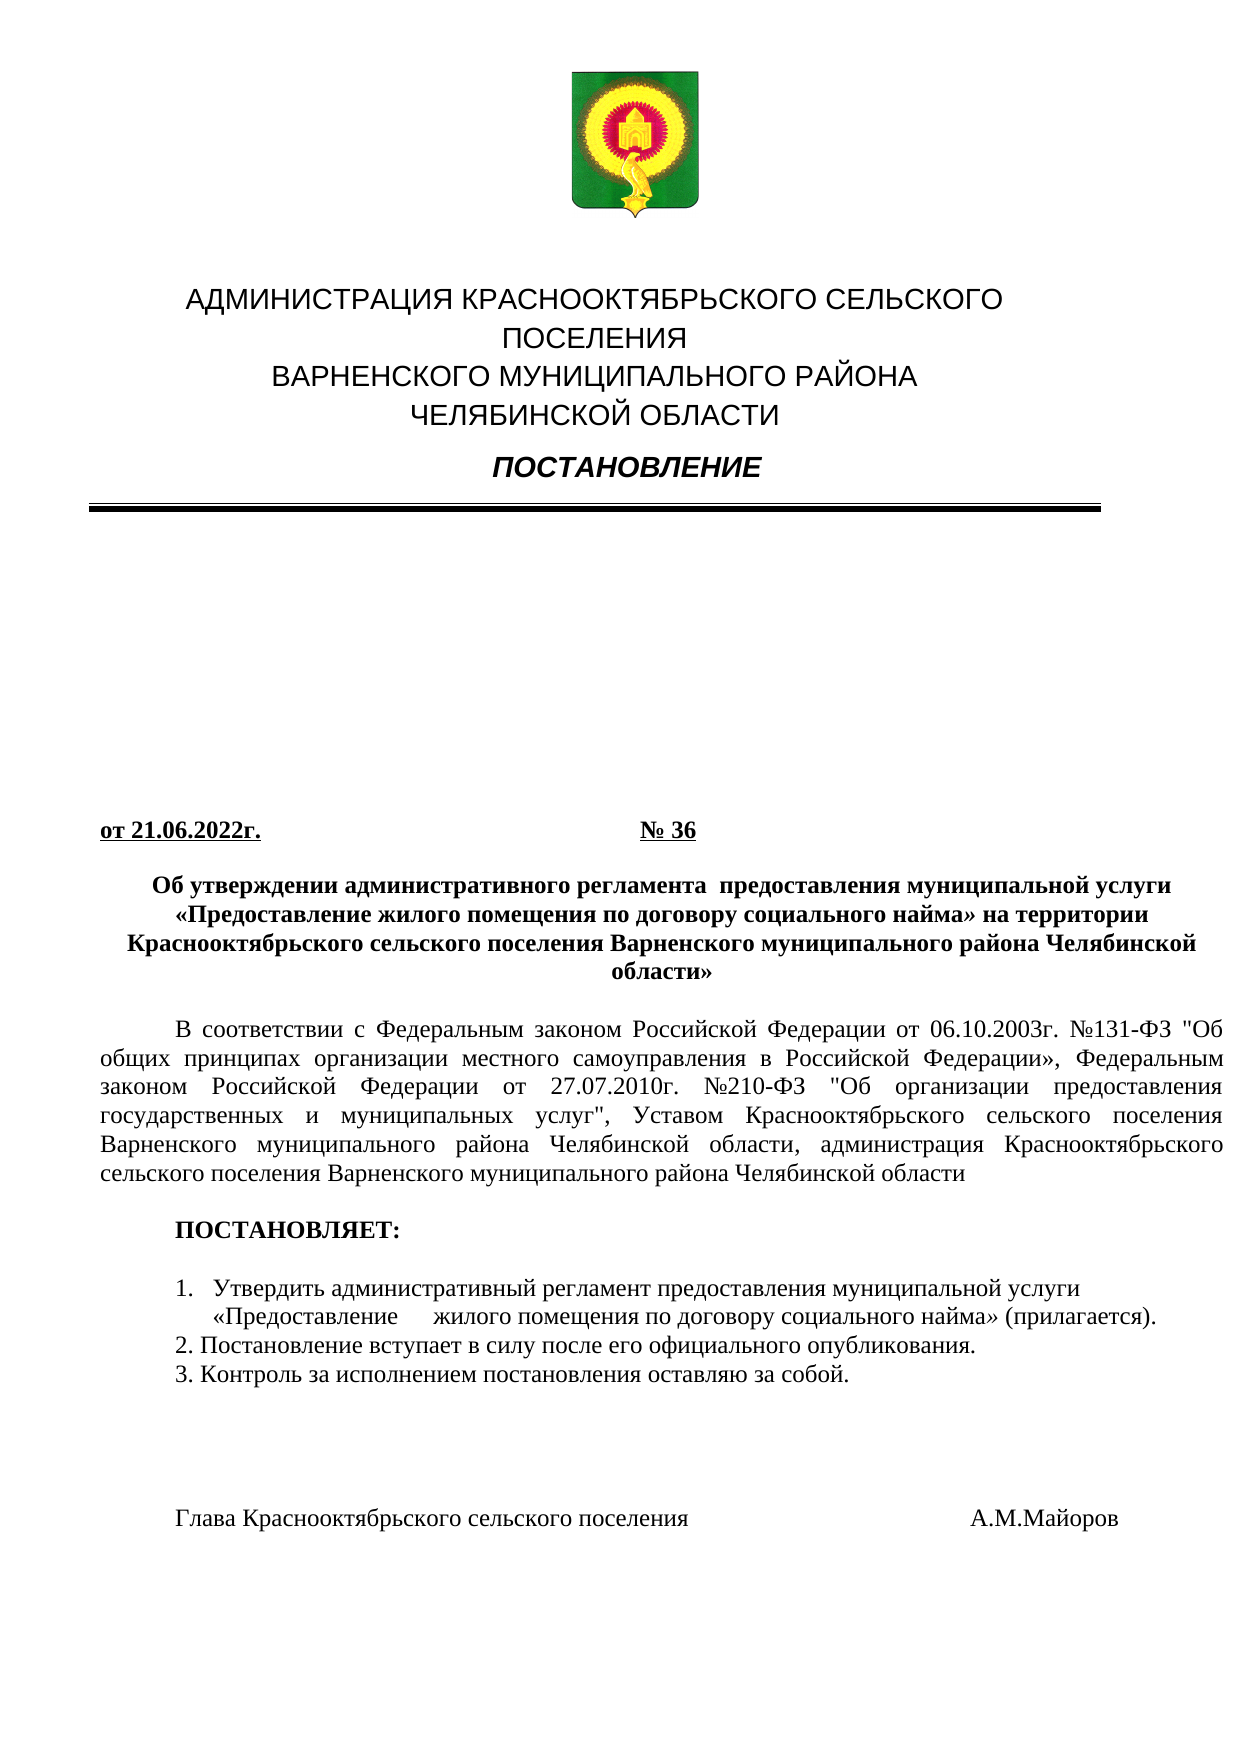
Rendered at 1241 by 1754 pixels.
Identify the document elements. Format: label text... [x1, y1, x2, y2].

text Глава Краснооктябрьского сельского поселения А.М.Майоров [100, 1503, 1223, 1531]
list «Предоставление жилого помещения по договору социального найма» (прилагается). [212, 1301, 1223, 1330]
picture [571, 70, 699, 218]
text В соответствии с Федеральным законом Российской Федерации от 06.10.2003г. №131-ФЗ "Об общих принципах организации местного самоуправления в Российской Федерации», Федеральным законом Российской Федерации от 27.07.2010г. №210-ФЗ "Об организации предоставления государственных и муниципальных услуг", Уставом Краснооктябрьского сельского поселения Варненского муниципального района Челябинской области, администрация Краснооктябрьского сельского поселения Варненского муниципального района Челябинской области [100, 1014, 1223, 1186]
text 2. Постановление вступает в силу после его официального опубликования. [100, 1330, 1223, 1359]
text 3. Контроль за исполнением постановления оставляю за собой. [100, 1359, 1223, 1388]
text ПОСТАНОВЛЯЕТ: [100, 1215, 1223, 1244]
text от 21.06.2022г. № 36 [100, 815, 1223, 844]
list Утвердить административный регламент предоставления муниципальной услуги [175, 1273, 1223, 1301]
text Об утверждении административного регламента предоставления муниципальной услуги «Предоставление жилого помещения по договору социального найма» на территории Краснооктябрьского сельского поселения Варненского муниципального района Челябинской области» [100, 870, 1223, 985]
table_header АДМИНИСТРАЦИЯ КРАСНООКТЯБРЬСКОГО СЕЛЬСКОГО ПОСЕЛЕНИЯ ВАРНЕНСКОГО МУНИЦИПАЛЬНОГО РАЙОНА ЧЕЛЯБИНСКОЙ ОБЛАСТИ ПОСТАНОВЛЕНИЕ [89, 244, 1101, 503]
